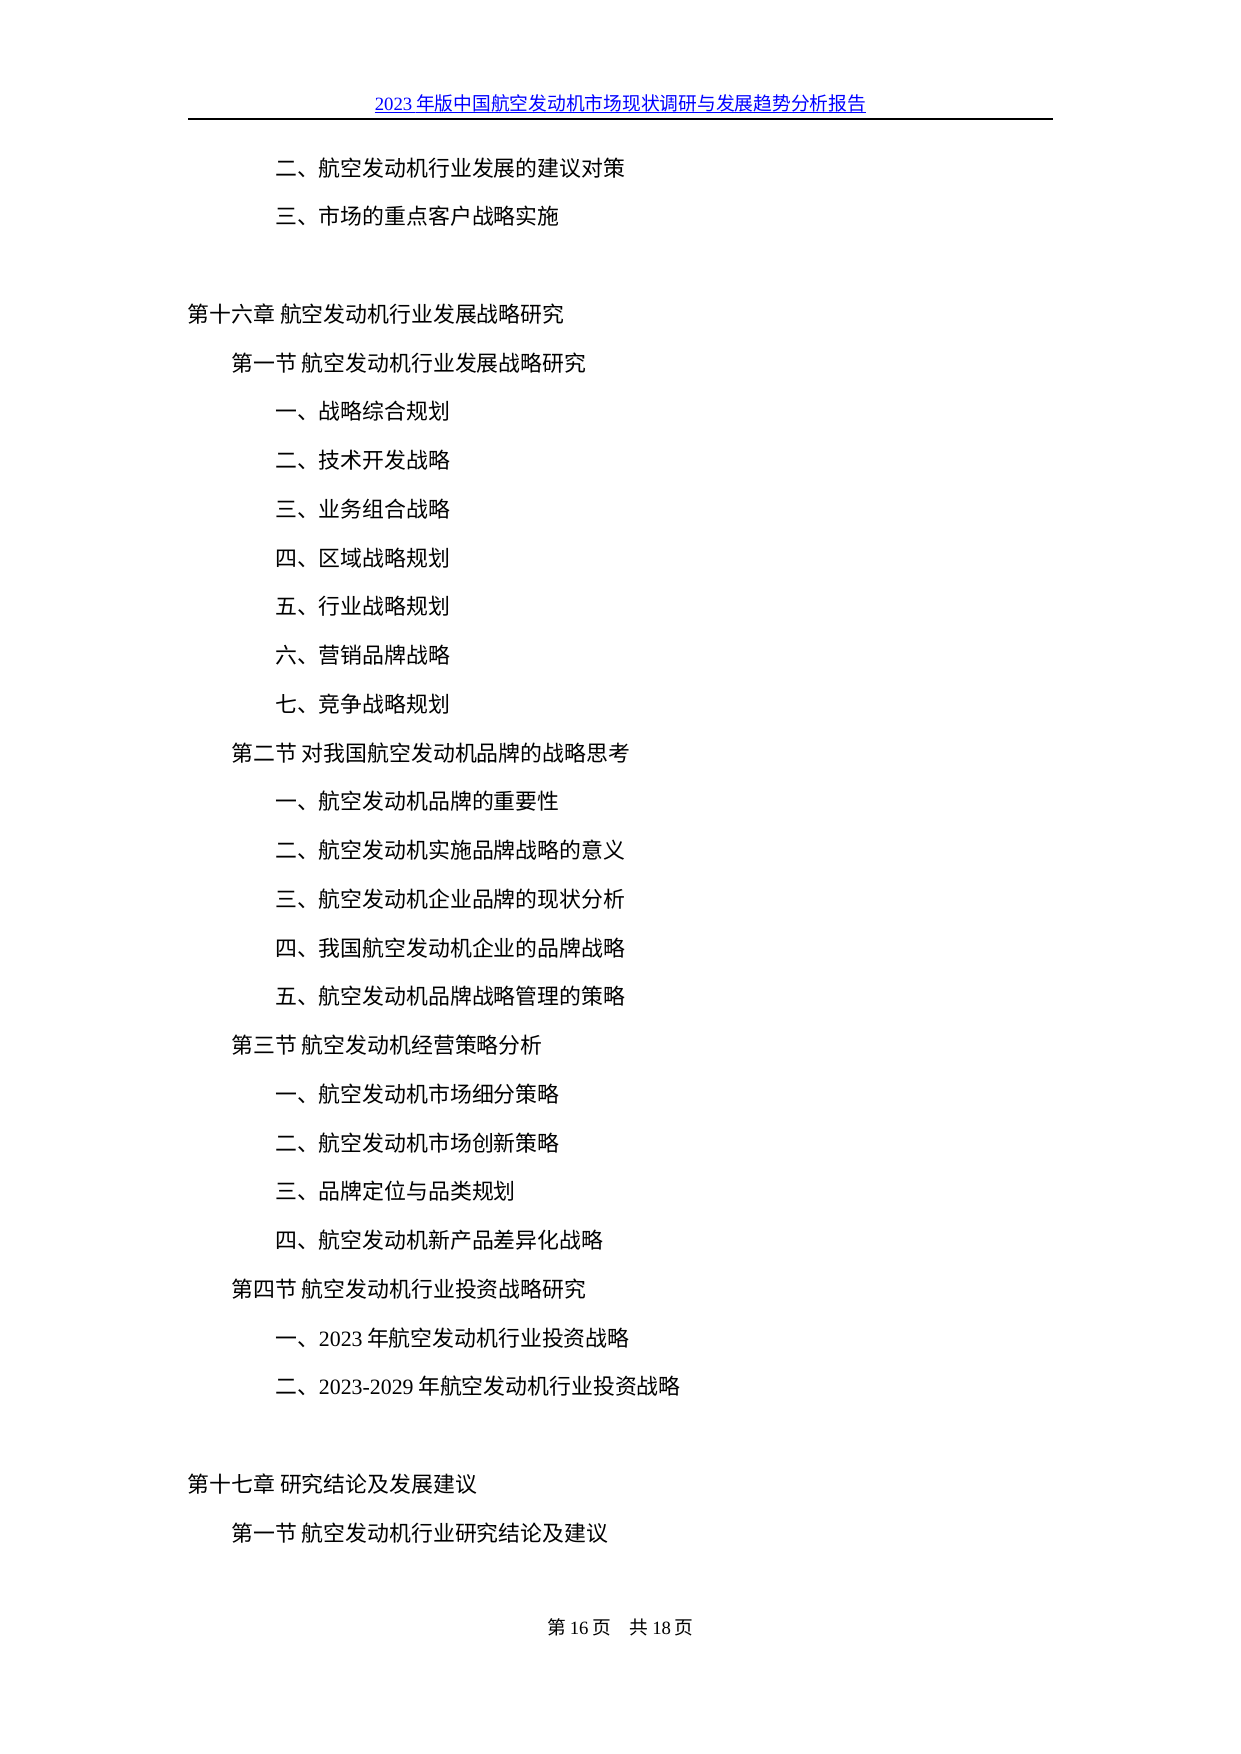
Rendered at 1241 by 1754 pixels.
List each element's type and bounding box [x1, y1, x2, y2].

text [187, 150, 1053, 1548]
